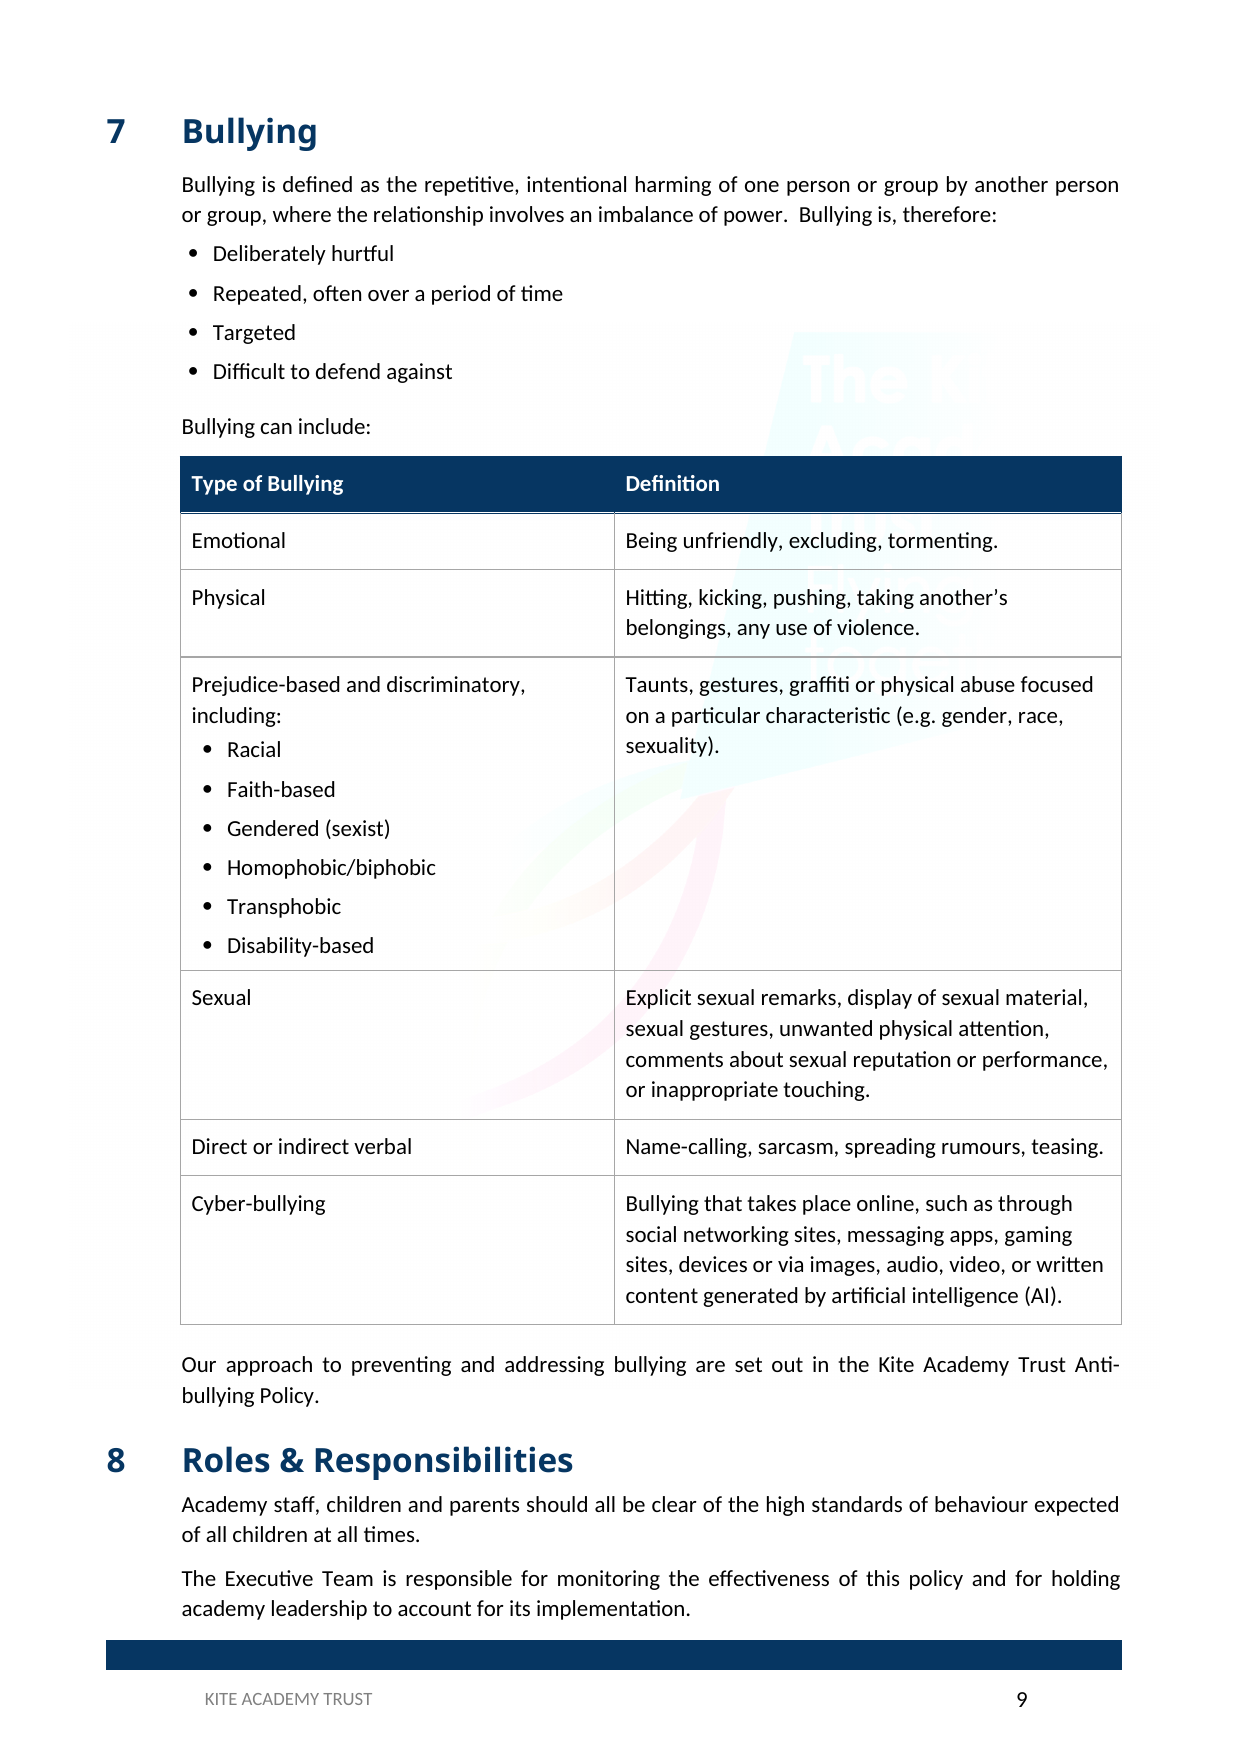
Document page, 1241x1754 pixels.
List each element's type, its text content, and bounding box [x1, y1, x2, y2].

table_cell Name-calling, sarcasm, spreading rumours, teasing. [615, 1120, 1121, 1175]
list Targeted [189, 318, 1122, 346]
table_cell Hitting, kicking, pushing, taking another’s belongings, any use of violence. [615, 570, 1121, 656]
table_cell Bullying that takes place online, such as through social networking sites, messaging apps, gaming sites, devices or via images, audio, video, or written content generated by artificial intelligence (AI). [615, 1176, 1121, 1324]
table_cell Explicit sexual remarks, display of sexual material, sexual gestures, unwanted physical attention, comments about sexual reputation or performance, or inappropriate touching. [615, 971, 1121, 1119]
table_cell Emotional [181, 514, 614, 569]
text Bullying is defined as the repetitive, intentional harming of one person or group by another person or group, where the relationship involves an imbalance of power. Bullying is, therefore: [181, 170, 1122, 228]
text The Executive Team is responsible for monitoring the effectiveness of this policy and for holding academy leadership to account for its implementation. [181, 1564, 1122, 1623]
list Difficult to defend against [189, 357, 1122, 385]
table_cell Direct or indirect verbal [181, 1120, 614, 1175]
subtitle 8 Roles & Responsibilities [106, 1437, 1122, 1482]
list Deliberately hurtful [189, 239, 1122, 268]
table_cell Prejudice-based and discriminatory, including: Racial Faith-based Gendered (sexist) Homophobic/biphobic Transphobic Disability-based [181, 658, 614, 970]
table_cell Being unfriendly, excluding, tormenting. [615, 514, 1121, 569]
text Our approach to preventing and addressing bullying are set out in the Kite Academy Trust Anti-bullying Policy. [181, 1350, 1122, 1409]
table_cell Taunts, gestures, graffiti or physical abuse focused on a particular characteristic (e.g. gender, race, sexuality). [615, 658, 1121, 970]
text Bullying can include: [106, 412, 1122, 441]
table_cell Sexual [181, 971, 614, 1119]
table_cell Physical [181, 570, 614, 656]
table_header Definition [615, 457, 1121, 512]
text Academy staff, children and parents should all be clear of the high standards of behaviour expected of all children at all times. [181, 1490, 1122, 1549]
table_cell Cyber-bullying [181, 1176, 614, 1324]
list Repeated, often over a period of time [189, 279, 1122, 307]
subtitle 7 Bullying [106, 108, 1122, 154]
table_header Type of Bullying [181, 457, 614, 512]
